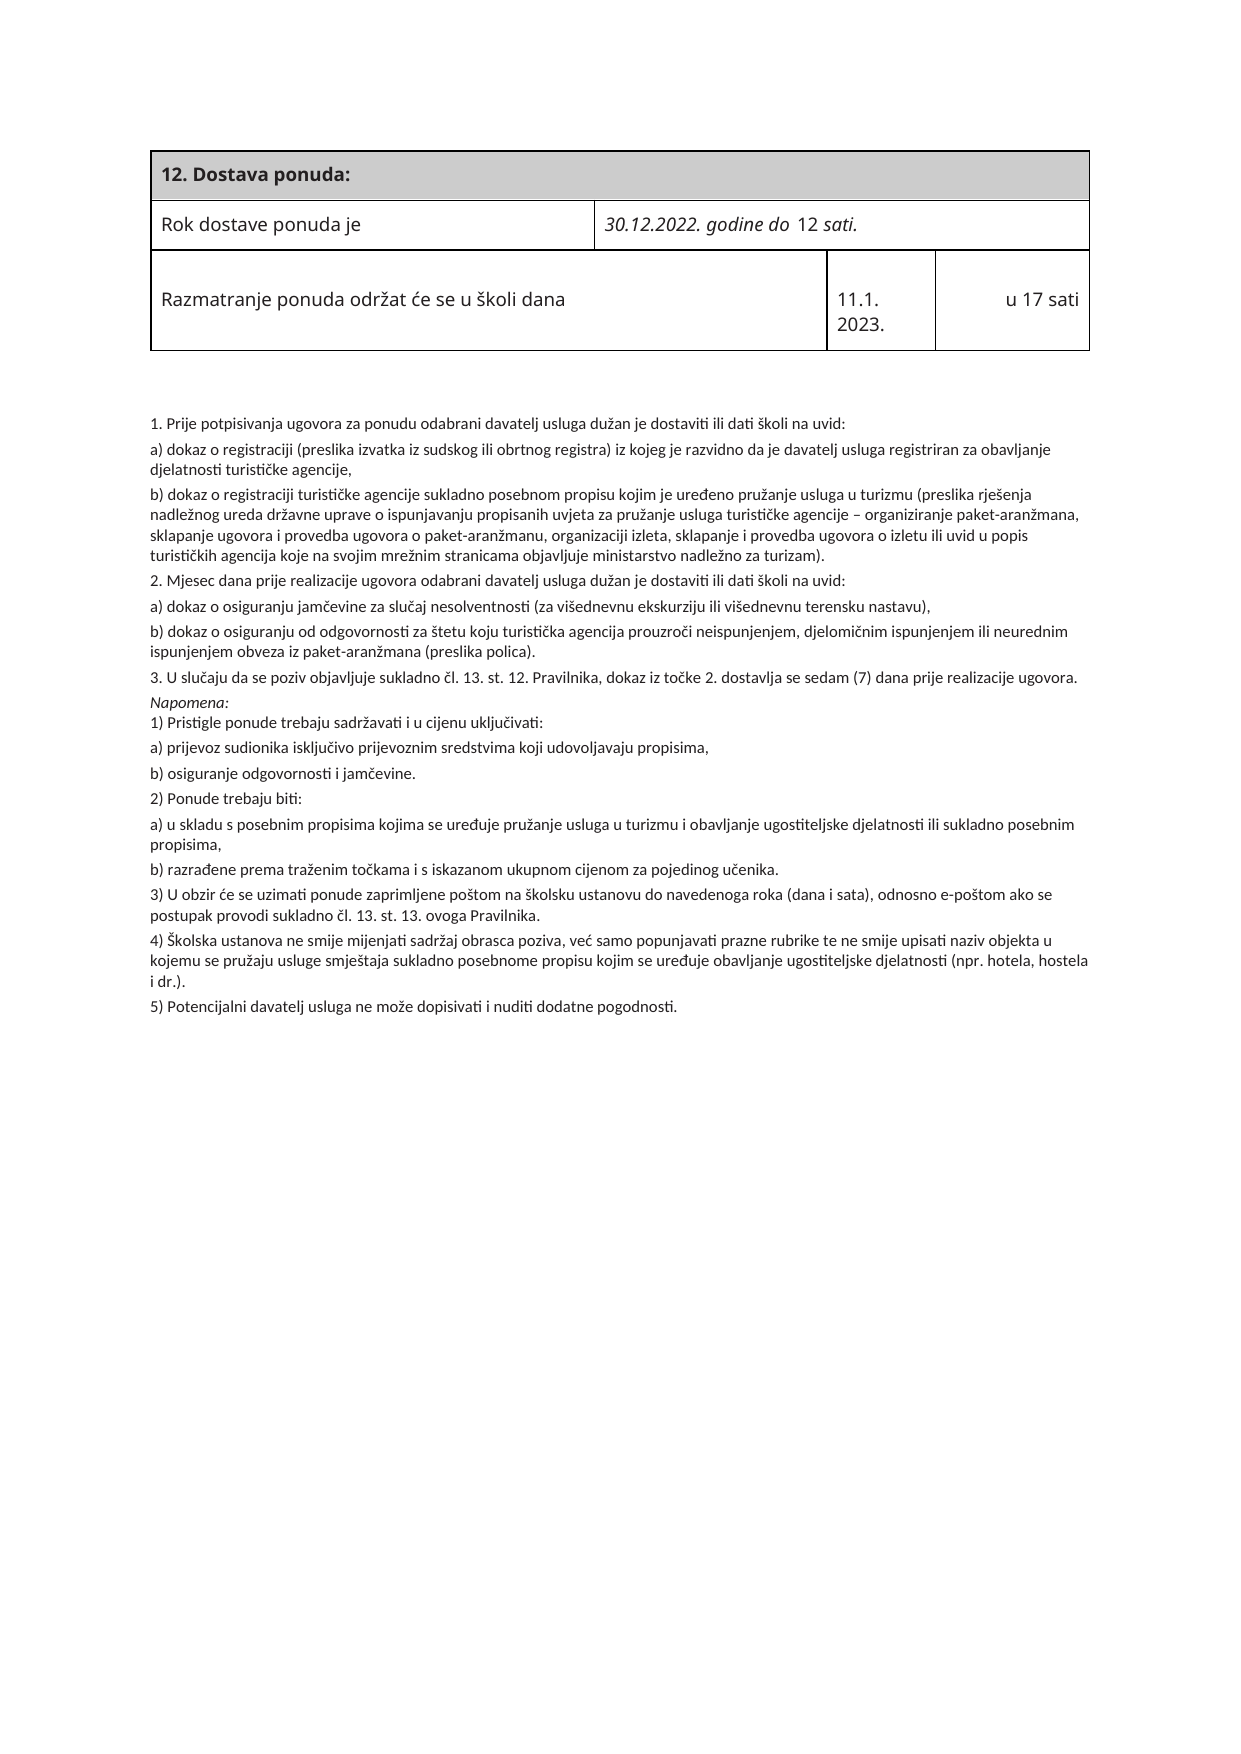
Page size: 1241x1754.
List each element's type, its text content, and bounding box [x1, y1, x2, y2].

text 1) Pristigle ponude trebaju sadržavati i u cijenu uključivati: [150, 712, 1090, 733]
table_cell u 17 sati [936, 251, 1089, 350]
text Napomena: [150, 692, 1090, 712]
table_cell 11.1. 2023. [828, 251, 935, 350]
text 4) Školska ustanova ne smije mijenjati sadržaj obrasca poziva, već samo popunjavati prazne rubrike te ne smije upisati naziv objekta u kojemu se pružaju usluge smještaja sukladno posebnome propisu kojim se uređuje obavljanje ugostiteljske djelatnosti (npr. hotela, hostela i dr.). [150, 930, 1090, 991]
table_cell Rok dostave ponuda je [152, 201, 594, 249]
text a) dokaz o registraciji (preslika izvatka iz sudskog ili obrtnog registra) iz kojeg je razvidno da je davatelj usluga registriran za obavljanje djelatnosti turističke agencije, [150, 439, 1090, 479]
table_cell Razmatranje ponuda održat će se u školi dana [152, 251, 826, 350]
text 1. Prije potpisivanja ugovora za ponudu odabrani davatelj usluga dužan je dostaviti ili dati školi na uvid: [150, 413, 1090, 434]
text a) prijevoz sudionika isključivo prijevoznim sredstvima koji udovoljavaju propisima, [150, 738, 1090, 758]
table_header 12. Dostava ponuda: [152, 152, 1089, 199]
text b) dokaz o osiguranju od odgovornosti za štetu koju turistička agencija prouzroči neispunjenjem, djelomičnim ispunjenjem ili neurednim ispunjenjem obveza iz paket-aranžmana (preslika polica). [150, 621, 1090, 662]
text 3) U obzir će se uzimati ponude zaprimljene poštom na školsku ustanovu do navedenoga roka (dana i sata), odnosno e-poštom ako se postupak provodi sukladno čl. 13. st. 13. ovoga Pravilnika. [150, 885, 1090, 925]
table_cell 30.12.2022. godine do 12 sati. [595, 201, 1089, 249]
text b) dokaz o registraciji turističke agencije sukladno posebnom propisu kojim je uređeno pružanje usluga u turizmu (preslika rješenja nadležnog ureda državne uprave o ispunjavanju propisanih uvjeta za pružanje usluga turističke agencije – organiziranje paket-aranžmana, sklapanje ugovora i provedba ugovora o paket-aranžmanu, organizaciji izleta, sklapanje i provedba ugovora o izletu ili uvid u popis turističkih agencija koje na svojim mrežnim stranicama objavljuje ministarstvo nadležno za turizam). [150, 484, 1090, 566]
text 3. U slučaju da se poziv objavljuje sukladno čl. 13. st. 12. Pravilnika, dokaz iz točke 2. dostavlja se sedam (7) dana prije realizacije ugovora. [150, 667, 1090, 687]
text b) osiguranje odgovornosti i jamčevine. [150, 763, 1090, 783]
text b) razrađene prema traženim točkama i s iskazanom ukupnom cijenom za pojedinog učenika. [150, 859, 1090, 880]
text 2) Ponude trebaju biti: [150, 788, 1090, 809]
text a) dokaz o osiguranju jamčevine za slučaj nesolventnosti (za višednevnu ekskurziju ili višednevnu terensku nastavu), [150, 596, 1090, 616]
text 5) Potencijalni davatelj usluga ne može dopisivati i nuditi dodatne pogodnosti. [150, 996, 1090, 1017]
text 2. Mjesec dana prije realizacije ugovora odabrani davatelj usluga dužan je dostaviti ili dati školi na uvid: [150, 571, 1090, 591]
text a) u skladu s posebnim propisima kojima se uređuje pružanje usluga u turizmu i obavljanje ugostiteljske djelatnosti ili sukladno posebnim propisima, [150, 814, 1090, 854]
